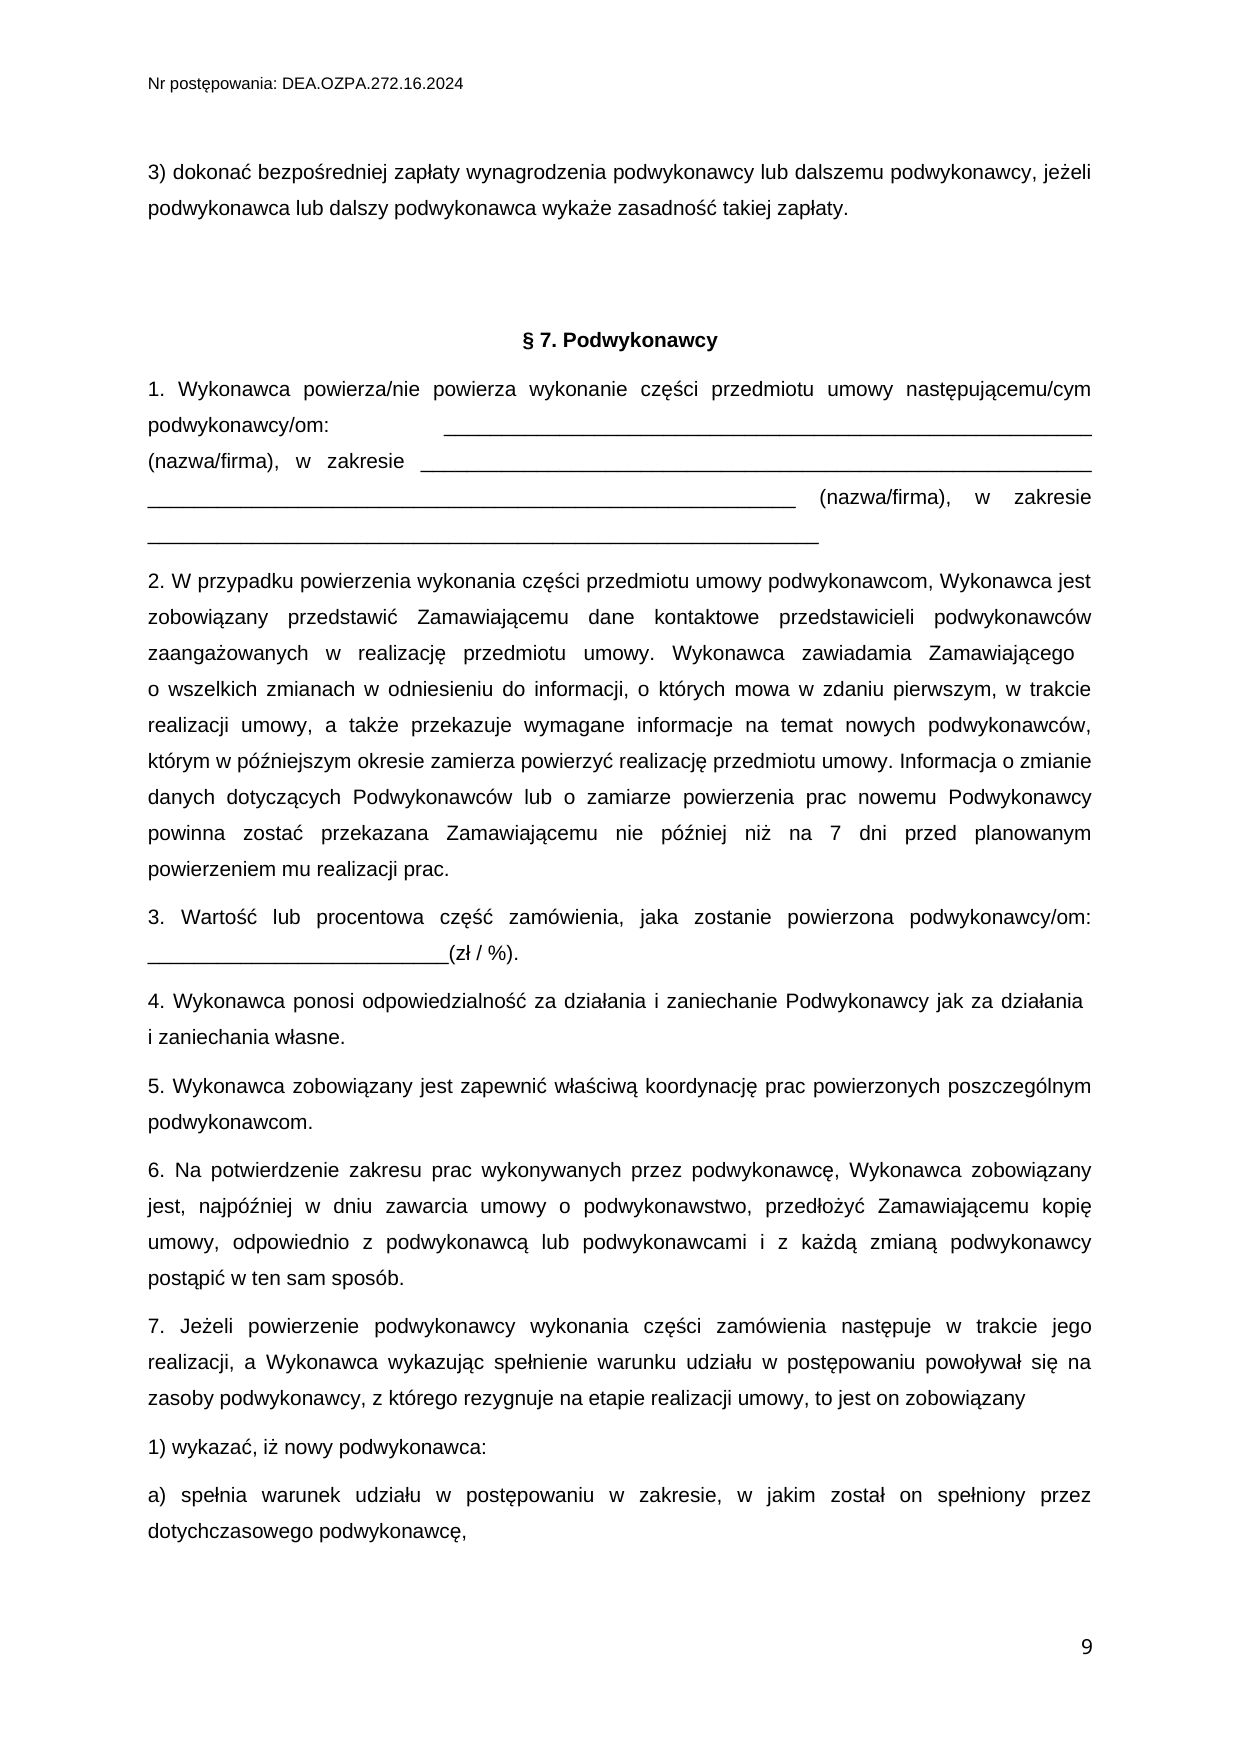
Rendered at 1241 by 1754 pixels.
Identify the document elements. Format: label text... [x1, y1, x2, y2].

text 1) wykazać, iż nowy podwykonawca: [148, 1434, 1092, 1458]
text 5. Wykonawca zobowiązany jest zapewnić właściwą koordynację prac powierzonych poszczególnym podwykonawcom. [148, 1073, 1092, 1133]
text 7. Jeżeli powierzenie podwykonawcy wykonania części zamówienia następuje w trakcie jego realizacji, a Wykonawca wykazując spełnienie warunku udziału w postępowaniu powoływał się na zasoby podwykonawcy, z którego rezygnuje na etapie realizacji umowy, to jest on zobowiązany [148, 1314, 1092, 1410]
text a) spełnia warunek udziału w postępowaniu w zakresie, w jakim został on spełniony przez dotychczasowego podwykonawcę, [148, 1483, 1092, 1543]
text 3. Wartość lub procentowa część zamówienia, jaka zostanie powierzona podwykonawcy/om: __________________________(zł / %). [148, 905, 1092, 965]
text 2. W przypadku powierzenia wykonania części przedmiotu umowy podwykonawcom, Wykonawca jest zobowiązany przedstawić Zamawiającemu dane kontaktowe przedstawicieli podwykonawców zaangażowanych w realizację przedmiotu umowy. Wykonawca zawiadamia Zamawiającego o wszelkich zmianach w odniesieniu do informacji, o których mowa w zdaniu pierwszym, w trakcie realizacji umowy, a także przekazuje wymagane informacje na temat nowych podwykonawców, którym w późniejszym okresie zamierza powierzyć realizację przedmiotu umowy. Informacja o zmianie danych dotyczących Podwykonawców lub o zamiarze powierzenia prac nowemu Podwykonawcy powinna zostać przekazana Zamawiającemu nie później niż na 7 dni przed planowanym powierzeniem mu realizacji prac. [148, 569, 1092, 880]
text 6. Na potwierdzenie zakresu prac wykonywanych przez podwykonawcę, Wykonawca zobowiązany jest, najpóźniej w dniu zawarcia umowy o podwykonawstwo, przedłożyć Zamawiającemu kopię umowy, odpowiednio z podwykonawcą lub podwykonawcami i z każdą zmianą podwykonawcy postąpić w ten sam sposób. [148, 1158, 1092, 1290]
text 1. Wykonawca powierza/nie powierza wykonanie części przedmiotu umowy następującemu/cym podwykonawcy/om: ________________________________________________________ (nazwa/firma), w zakresie __________________________________________________________ ________________________________________________________ (nazwa/firma), w zakresie __________________________________________________________ [148, 377, 1092, 544]
text § 7. Podwykonawcy [148, 328, 1092, 352]
text 3) dokonać bezpośredniej zapłaty wynagrodzenia podwykonawcy lub dalszemu podwykonawcy, jeżeli podwykonawca lub dalszy podwykonawca wykaże zasadność takiej zapłaty. [148, 159, 1092, 219]
text 4. Wykonawca ponosi odpowiedzialność za działania i zaniechanie Podwykonawcy jak za działania i zaniechania własne. [148, 989, 1092, 1049]
